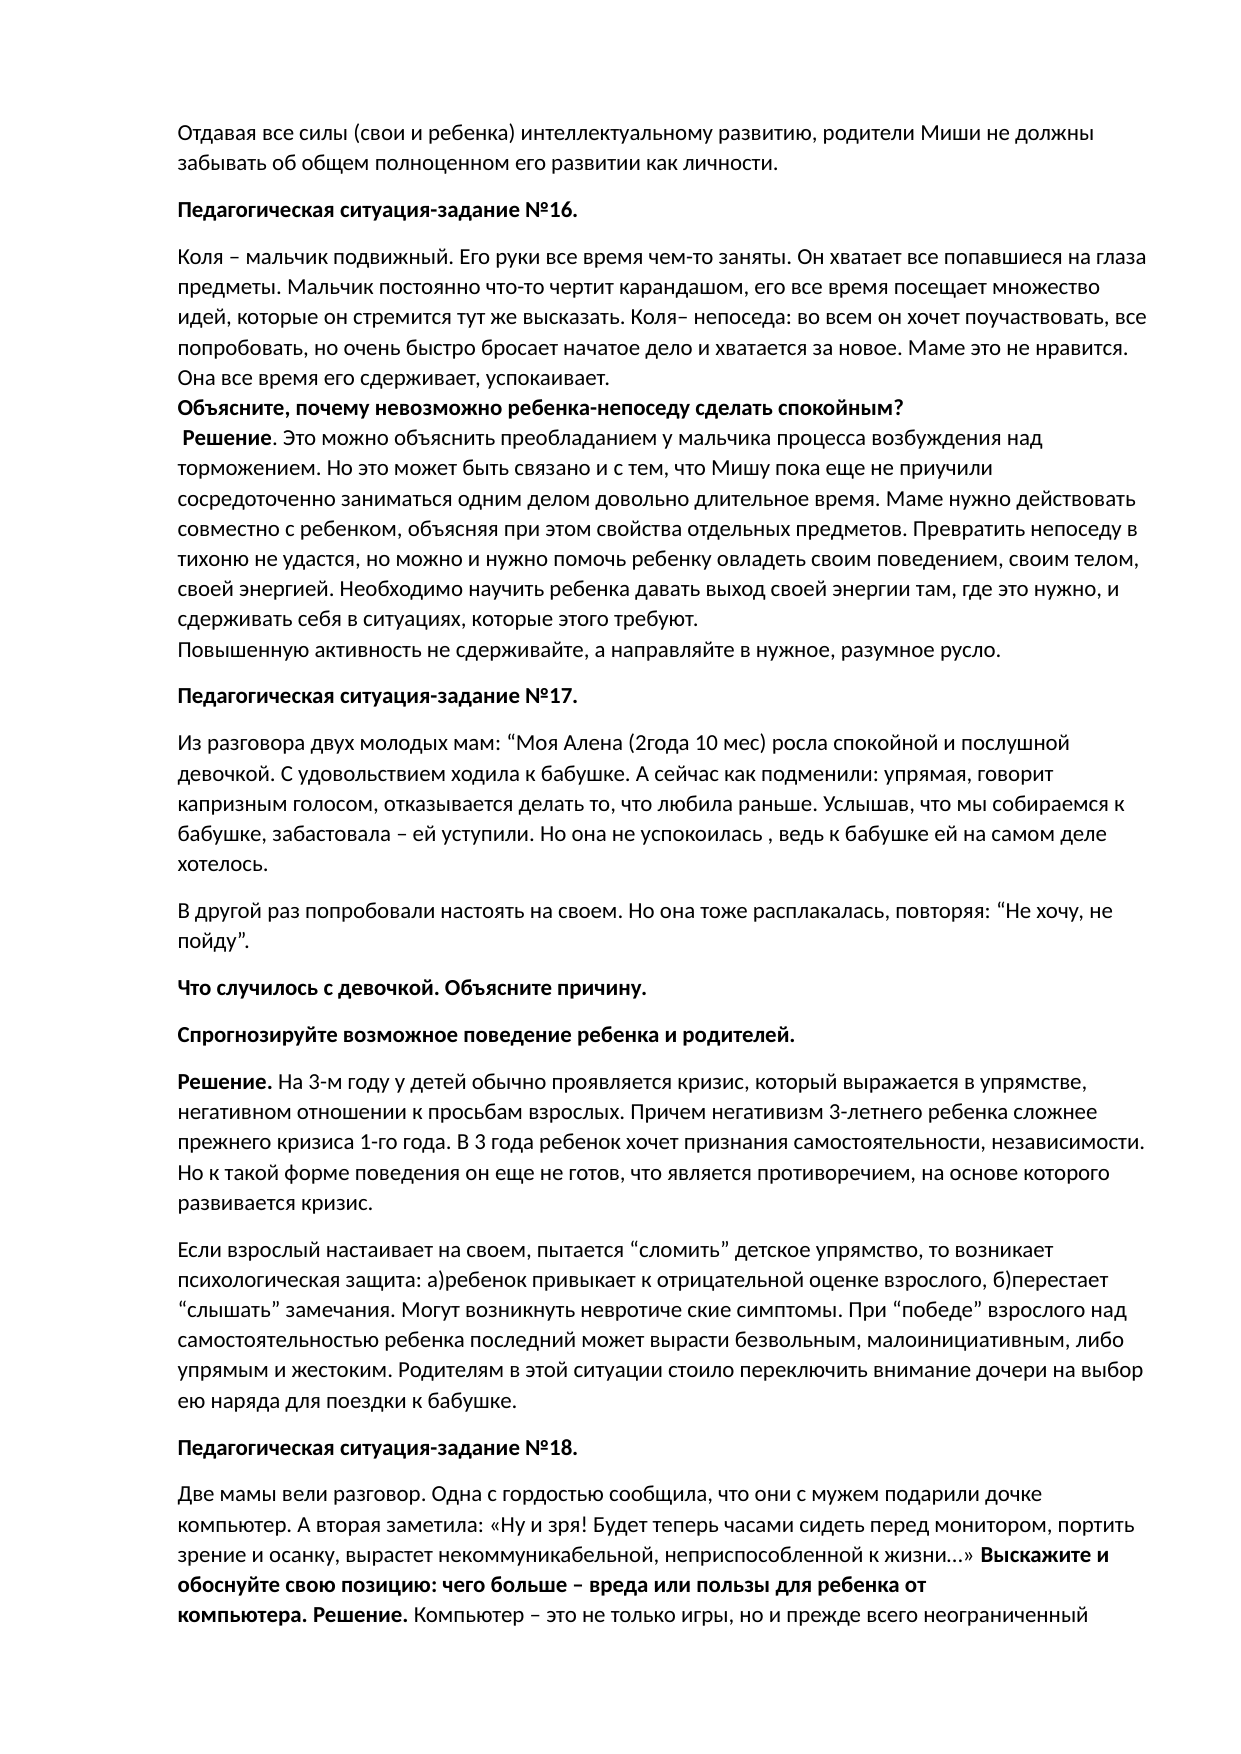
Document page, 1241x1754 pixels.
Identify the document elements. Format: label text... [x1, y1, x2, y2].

text Педагогическая ситуация-задание №16. [177, 195, 1152, 223]
text Коля – мальчик подвижный. Его руки все время чем-то заняты. Он хватает все попавшиеся на глаза предметы. Мальчик постоянно что-то чертит карандашом, его все время посещает множество идей, которые он стремится тут же высказать. Коля– непоседа: во всем он хочет поучаствовать, все попробовать, но очень быстро бросает начатое дело и хватается за новое. Маме это не нравится. Она все время его сдерживает, успокаивает. Объясните, почему невозможно ребенка-непоседу сделать спокойным? Решение. Это можно объяснить преобладанием у мальчика процесса возбуждения над торможением. Но это может быть связано и с тем, что Мишу пока еще не приучили сосредоточенно заниматься одним делом довольно длительное время. Маме нужно действовать совместно с ребенком, объясняя при этом свойства отдельных предметов. Превратить непоседу в тихоню не удастся, но можно и нужно помочь ребенку овладеть своим поведением, своим телом, своей энергией. Необходимо научить ребенка давать выход своей энергии там, где это нужно, и сдерживать себя в ситуациях, которые этого требуют. Повышенную активность не сдерживайте, а направляйте в нужное, разумное русло. [177, 242, 1152, 663]
text В другой раз попробовали настоять на своем. Но она тоже расплакалась, повторяя: “Не хочу, не пойду”. [177, 896, 1152, 954]
text Если взрослый настаивает на своем, пытается “сломить” детское упрямство, то возникает психологическая защита: а)ребенок привыкает к отрицательной оценке взрослого, б)перестает “слышать” замечания. Могут возникнуть невротиче ские симптомы. При “победе” взрослого над самостоятельностью ребенка последний может вырасти безвольным, малоинициативным, либо упрямым и жестоким. Родителям в этой ситуации стоило переключить внимание дочери на выбор ею наряда для поездки к бабушке. [177, 1235, 1152, 1414]
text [177, 1479, 1152, 1628]
text Из разговора двух молодых мам: “Моя Алена (2года 10 мес) росла спокойной и послушной девочкой. С удовольствием ходила к бабушке. А сейчас как подменили: упрямая, говорит капризным голосом, отказывается делать то, что любила раньше. Услышав, что мы собираемся к бабушке, забастовала – ей уступили. Но она не успокоилась , ведь к бабушке ей на самом деле хотелось. [177, 728, 1152, 877]
text Педагогическая ситуация-задание №18. [177, 1433, 1152, 1461]
text Спрогнозируйте возможное поведение ребенка и родителей. [177, 1020, 1152, 1048]
text Решение. На 3-м году у детей обычно проявляется кризис, который выражается в упрямстве, негативном отношении к просьбам взрослых. Причем негативизм 3-летнего ребенка сложнее прежнего кризиса 1-го года. В 3 года ребенок хочет признания самостоятельности, независимости. Но к такой форме поведения он еще не готов, что является противоречием, на основе которого развивается кризис. [177, 1067, 1152, 1216]
text Отдавая все силы (свои и ребенка) интеллектуальному развитию, родители Миши не должны забывать об общем полноценном его развитии как личности. [177, 118, 1152, 176]
text Педагогическая ситуация-задание №17. [177, 682, 1152, 710]
text Что случилось с девочкой. Объясните причину. [177, 973, 1152, 1001]
